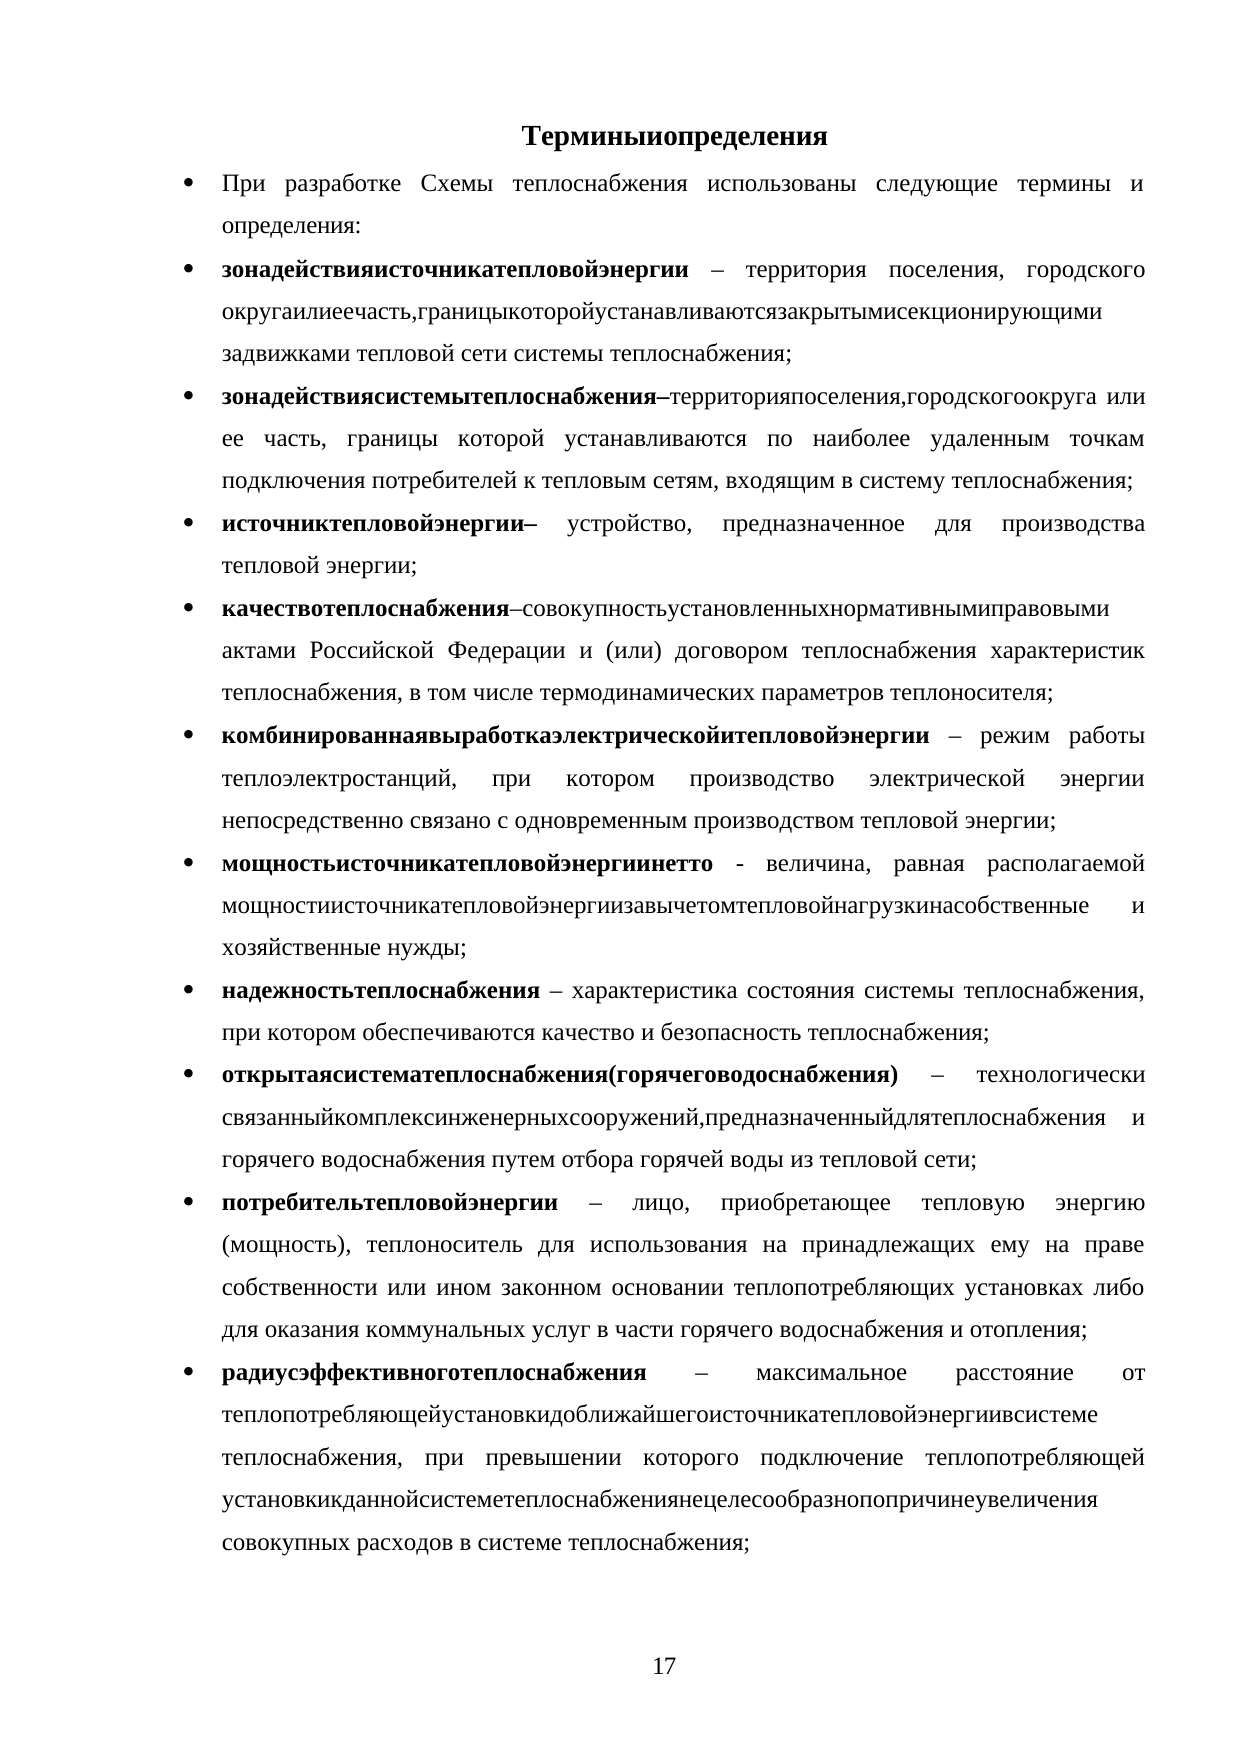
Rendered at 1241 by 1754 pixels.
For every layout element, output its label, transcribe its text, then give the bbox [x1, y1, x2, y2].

list открытаясистематеплоснабжения(горячеговодоснабжения) – технологически связанныйкомплексинженерныхсооружений,предназначенныйдлятеплоснабжения и горячего водоснабжения путем отбора горячей воды из тепловой сети; [184, 1059, 1146, 1173]
list зонадействияисточникатепловойэнергии – территория поселения, городского округаилиеечасть,границыкоторойустанавливаютсязакрытымисекционирующими задвижками тепловой сети системы теплоснабжения; [184, 254, 1146, 367]
list комбинированнаявыработкаэлектрическойитепловойэнергии – режим работы теплоэлектростанций, при котором производство электрической энергии непосредственно связано с одновременным производством тепловой энергии; [184, 720, 1146, 833]
list зонадействиясистемытеплоснабжения–территорияпоселения,городскогоокруга или ее часть, границы которой устанавливаются по наиболее удаленным точкам подключения потребителей к тепловым сетям, входящим в систему теплоснабжения; [184, 381, 1146, 494]
list качествотеплоснабжения–совокупностьустановленныхнормативнымиправовыми актами Российской Федерации и (или) договором теплоснабжения характеристик теплоснабжения, в том числе термодинамических параметров теплоносителя; [184, 593, 1146, 706]
list источниктепловойэнергии– устройство, предназначенное для производства тепловой энергии; [184, 508, 1146, 579]
subtitle Терминыиопределения [521, 118, 1211, 152]
list надежностьтеплоснабжения – характеристика состояния системы теплоснабжения, при котором обеспечиваются качество и безопасность теплоснабжения; [184, 975, 1145, 1045]
list радиусэффективноготеплоснабжения – максимальное расстояние от теплопотребляющейустановкидоближайшегоисточникатепловойэнергиивсистеме теплоснабжения, при превышении которого подключение теплопотребляющей установкикданнойсистеметеплоснабжениянецелесообразнопопричинеувеличения совокупных расходов в системе теплоснабжения; [184, 1357, 1146, 1556]
list мощностьисточникатепловойэнергиинетто - величина, равная располагаемой мощностиисточникатепловойэнергиизавычетомтепловойнагрузкинасобственные и хозяйственные нужды; [184, 848, 1146, 961]
list При разработке Схемы теплоснабжения использованы следующие термины и определения: [184, 168, 1145, 239]
list потребительтепловойэнергии – лицо, приобретающее тепловую энергию (мощность), теплоноситель для использования на принадлежащих ему на праве собственности или ином законном основании теплопотребляющих установках либо для оказания коммунальных услуг в части горячего водоснабжения и отопления; [184, 1187, 1146, 1343]
